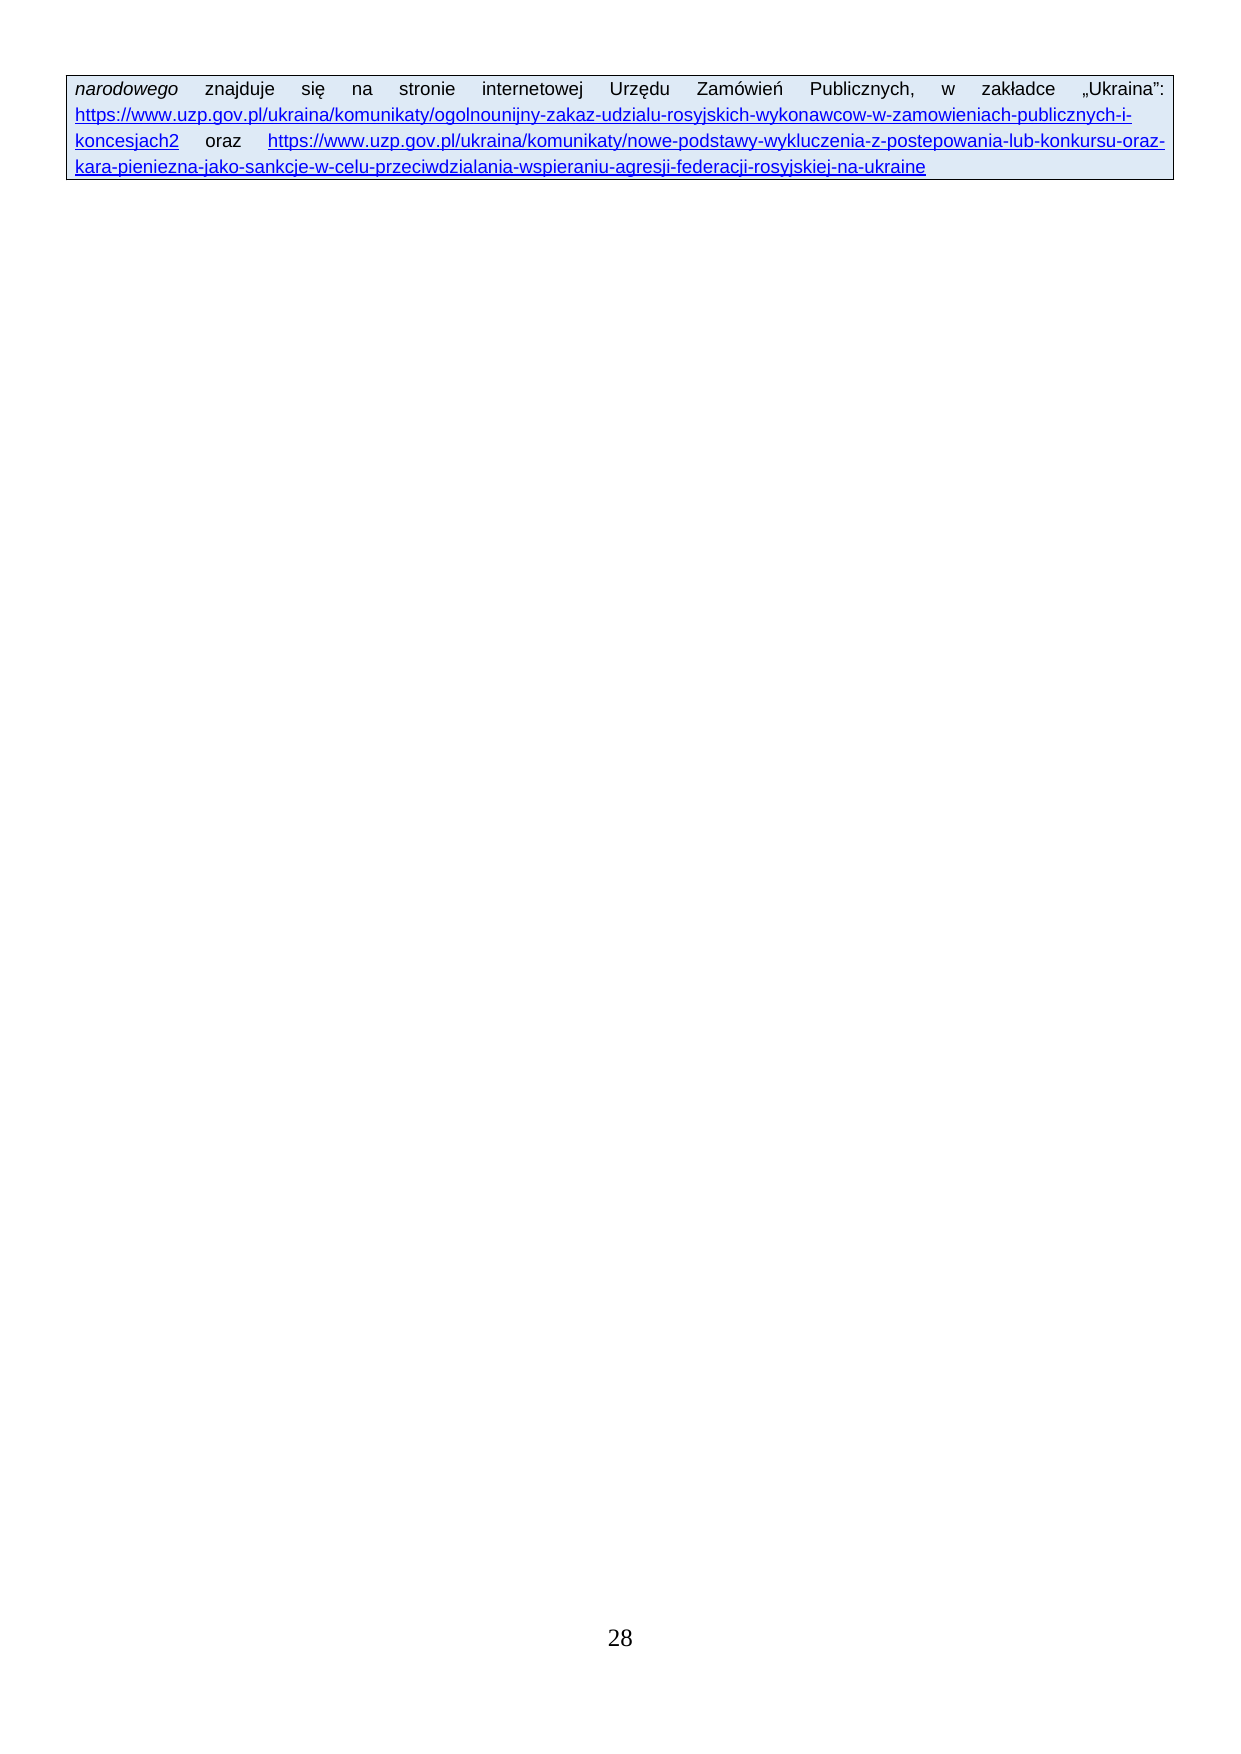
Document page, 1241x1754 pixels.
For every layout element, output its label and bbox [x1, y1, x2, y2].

text [67, 76, 1173, 179]
